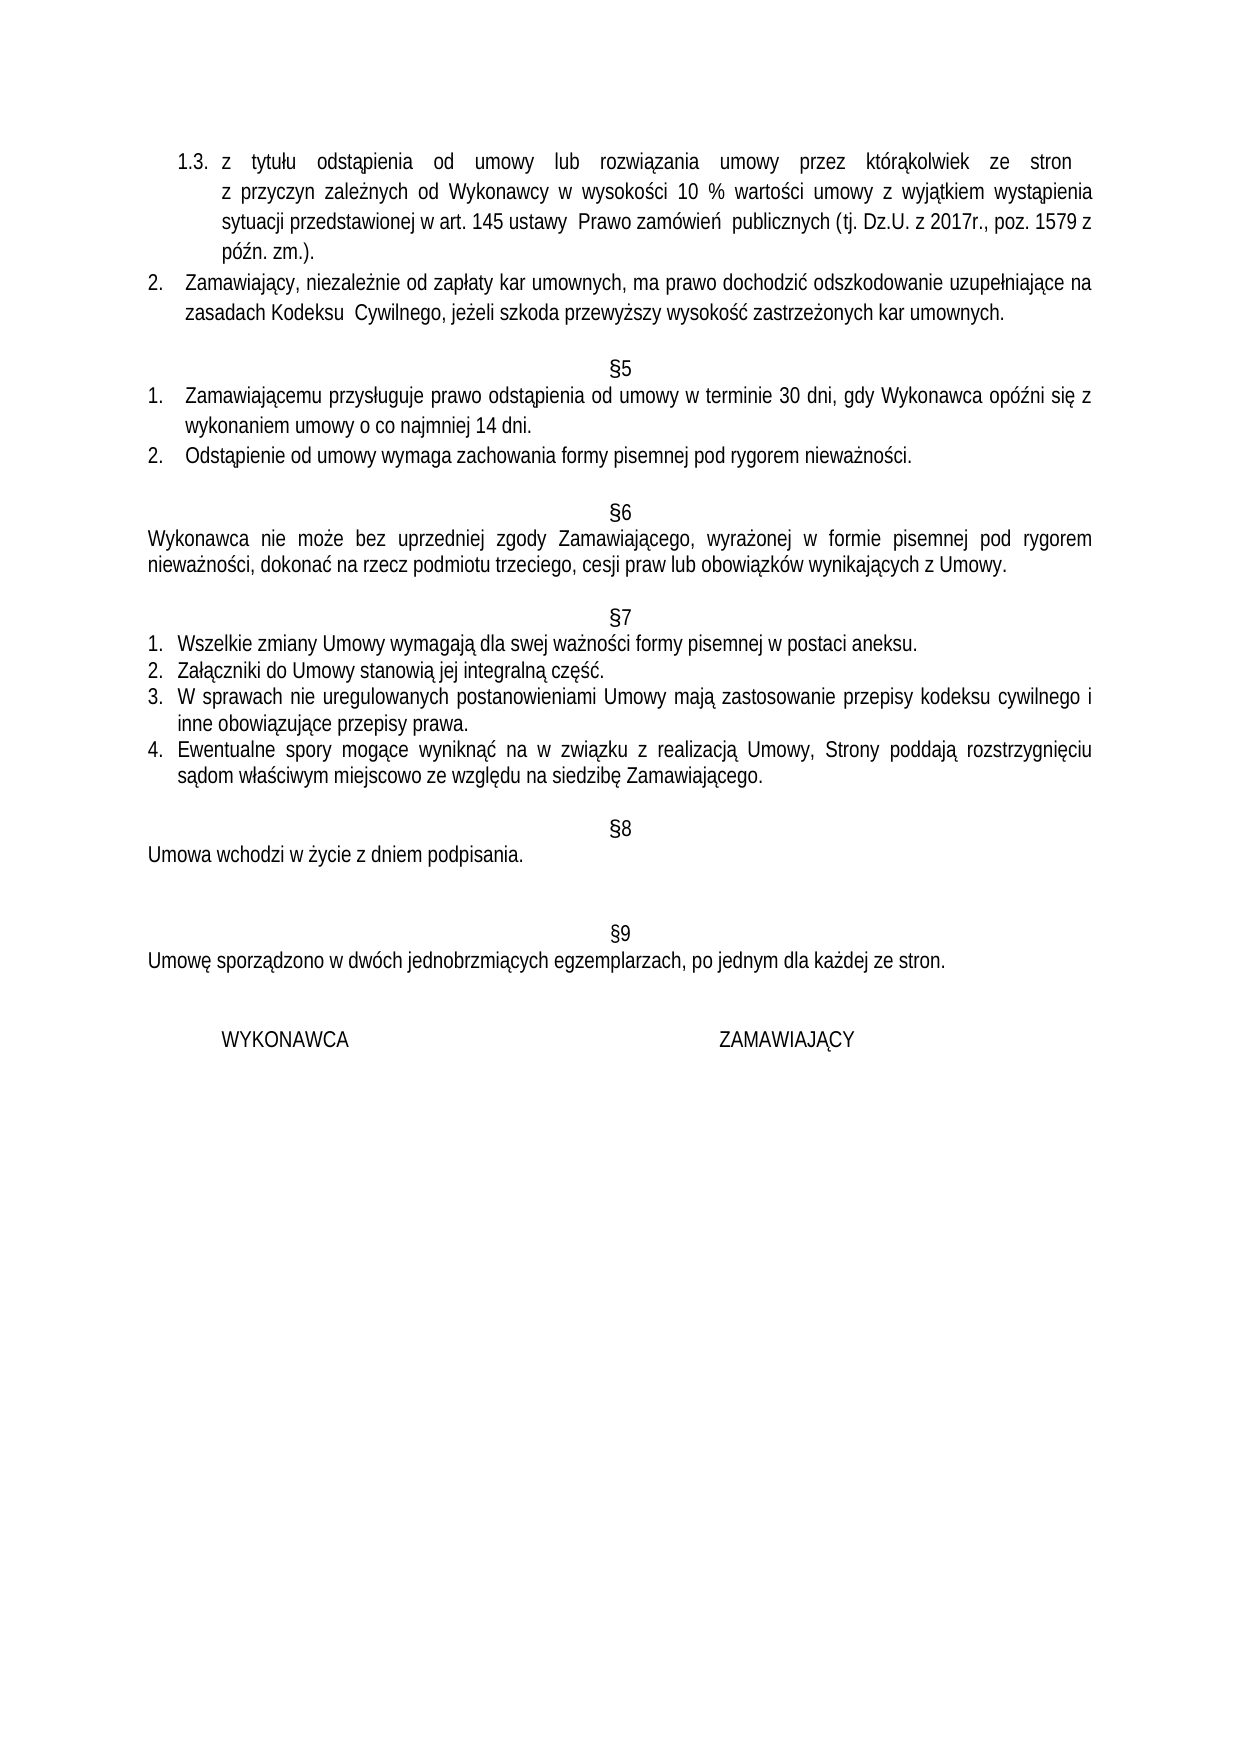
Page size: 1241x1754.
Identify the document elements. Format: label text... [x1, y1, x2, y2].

text 6 [148, 499, 1092, 525]
list Załączniki do Umowy stanowią jej integralną część. [148, 657, 1092, 683]
text Umowa wchodzi w życie z dniem podpisania. [148, 841, 1092, 868]
list Zamawiający, niezależnie od zapłaty kar umownych, ma prawo dochodzić odszkodowanie uzupełniające na zasadach Kodeksu Cywilnego, jeżeli szkoda przewyższy wysokość zastrzeżonych kar umownych. [148, 268, 1092, 325]
text Umowę sporządzono w dwóch jednobrzmiących egzemplarzach, po jednym dla każdej ze stron. [148, 947, 1092, 973]
text 8 [148, 815, 1092, 841]
list Zamawiającemu przysługuje prawo odstąpienia od umowy w terminie 30 dni, gdy Wykonawca opóźni się z wykonaniem umowy o co najmniej 14 dni. [148, 382, 1092, 438]
text WYKONAWCA ZAMAWIAJĄCY [148, 1026, 1092, 1052]
list Ewentualne spory mogące wyniknąć na w związku z realizacją Umowy, Strony poddają rozstrzygnięciu sądom właściwym miejscowo ze względu na siedzibę Zamawiającego. [148, 736, 1092, 788]
list Wszelkie zmiany Umowy wymagają dla swej ważności formy pisemnej w postaci aneksu. [148, 630, 1092, 657]
list Odstąpienie od umowy wymaga zachowania formy pisemnej pod rygorem nieważności. [148, 442, 1092, 468]
text 7 [148, 604, 1092, 630]
text Wykonawca nie może bez uprzedniej zgody Zamawiającego, wyrażonej w formie pisemnej pod rygorem nieważności, dokonać na rzecz podmiotu trzeciego, cesji praw lub obowiązków wynikających z Umowy. [148, 525, 1092, 578]
text §9 [148, 920, 1092, 947]
list z tytułu odstąpienia od umowy lub rozwiązania umowy przez którąkolwiek ze stron z przyczyn zależnych od Wykonawcy w wysokości 10 % wartości umowy z wyjątkiem wystąpienia sytuacji przedstawionej w art. 145 ustawy Prawo zamówień publicznych (tj. Dz.U. z 2017r., poz. 1579 z późn. zm.). [177, 148, 1092, 265]
list W sprawach nie uregulowanych postanowieniami Umowy mają zastosowanie przepisy kodeksu cywilnego i inne obowiązujące przepisy prawa. [148, 683, 1092, 736]
text 5 [148, 355, 1092, 382]
